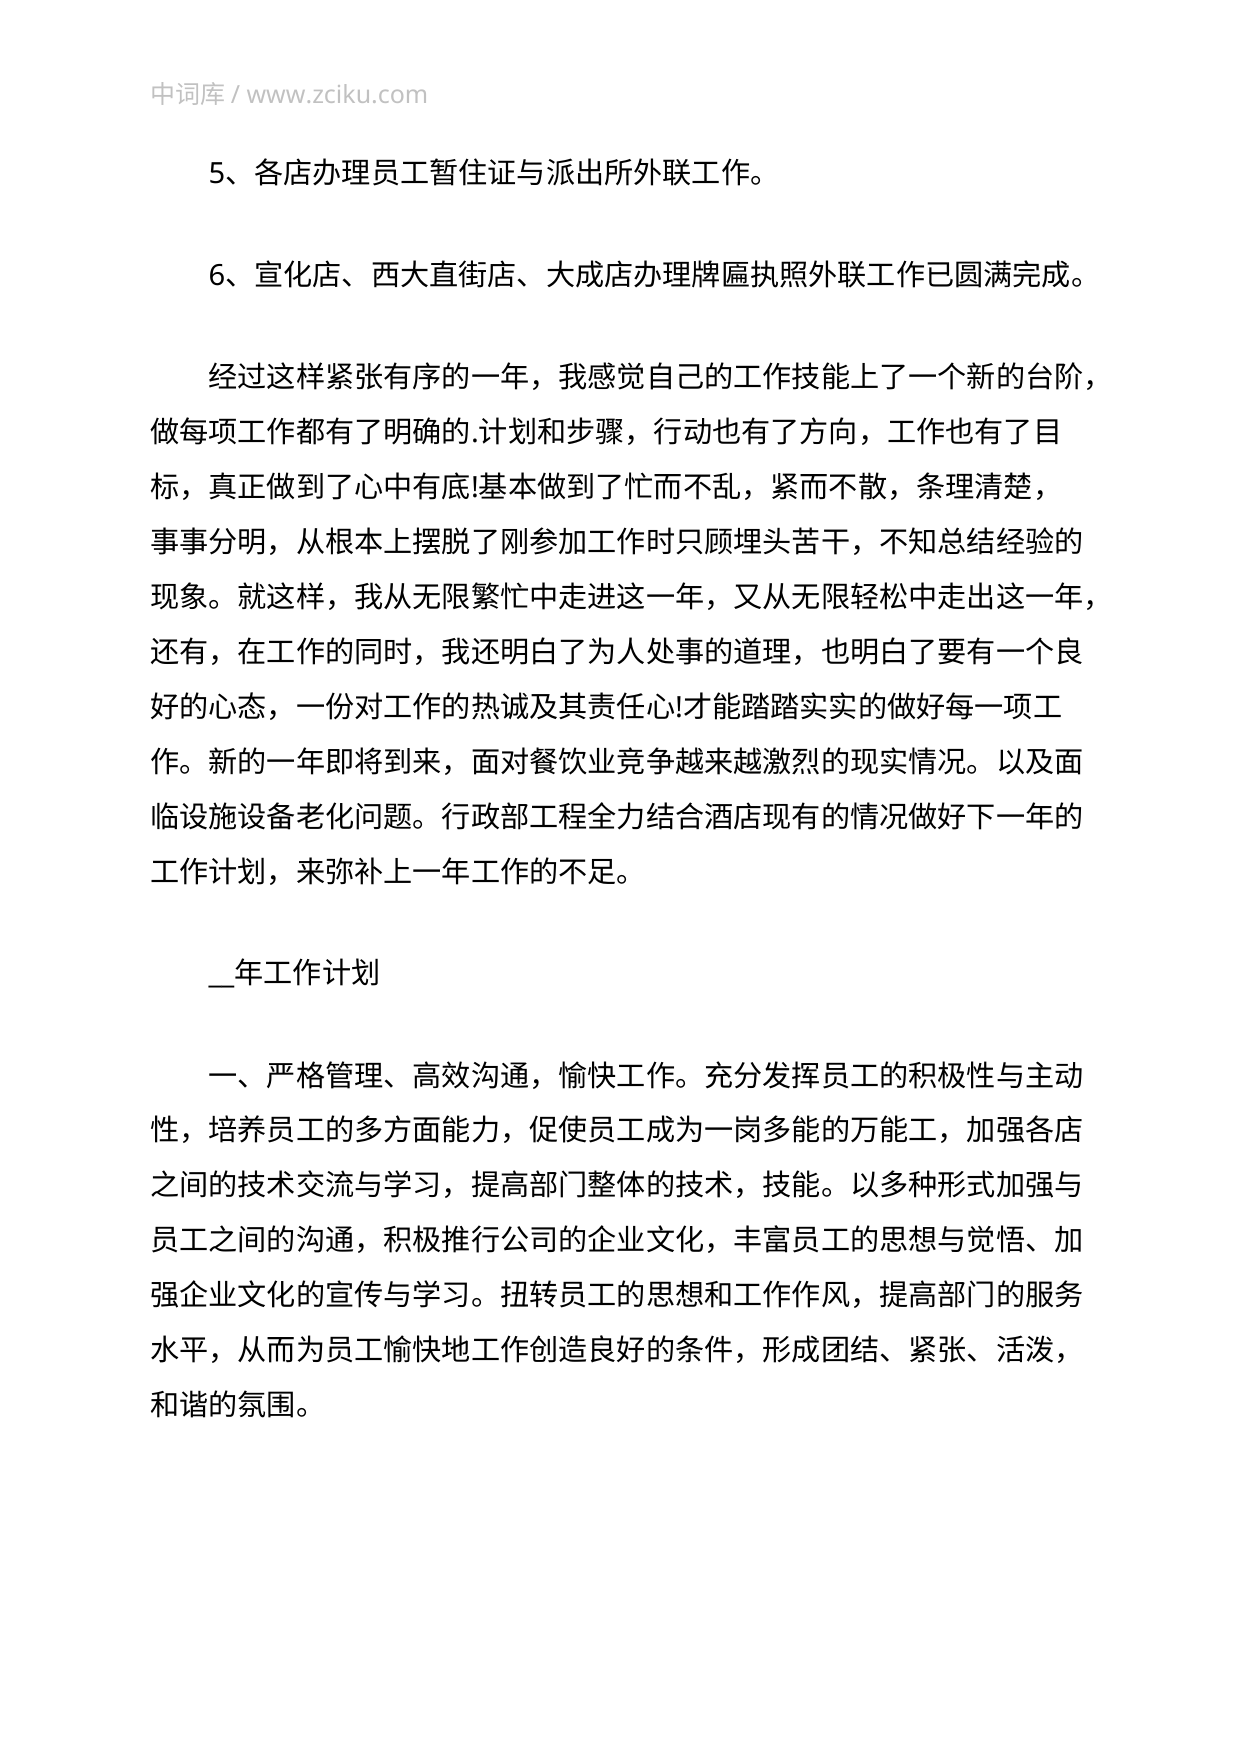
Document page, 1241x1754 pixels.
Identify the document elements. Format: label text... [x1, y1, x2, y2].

text __年工作计划 [150, 950, 1090, 992]
text 一、严格管理、高效沟通，愉快工作。充分发挥员工的积极性与主动性，培养员工的多方面能力，促使员工成为一岗多能的万能工，加强各店之间的技术交流与学习，提高部门整体的技术，技能。以多种形式加强与员工之间的沟通，积极推行公司的企业文化，丰富员工的思想与觉悟、加强企业文化的宣传与学习。扭转员工的思想和工作作风，提高部门的服务水平，从而为员工愉快地工作创造良好的条件，形成团结、紧张、活泼，和谐的氛围。 [150, 1052, 1090, 1424]
text 6、宣化店、西大直街店、大成店办理牌匾执照外联工作已圆满完成。 [150, 252, 1090, 294]
text 经过这样紧张有序的一年，我感觉自己的工作技能上了一个新的台阶，做每项工作都有了明确的.计划和步骤，行动也有了方向，工作也有了目标，真正做到了心中有底!基本做到了忙而不乱，紧而不散，条理清楚，事事分明，从根本上摆脱了刚参加工作时只顾埋头苦干，不知总结经验的现象。就这样，我从无限繁忙中走进这一年，又从无限轻松中走出这一年，还有，在工作的同时，我还明白了为人处事的道理，也明白了要有一个良好的心态，一份对工作的热诚及其责任心!才能踏踏实实的做好每一项工作。新的一年即将到来，面对餐饮业竞争越来越激烈的现实情况。以及面临设施设备老化问题。行政部工程全力结合酒店现有的情况做好下一年的工作计划，来弥补上一年工作的不足。 [150, 354, 1090, 891]
text 5、各店办理员工暂住证与派出所外联工作。 [150, 150, 1090, 192]
